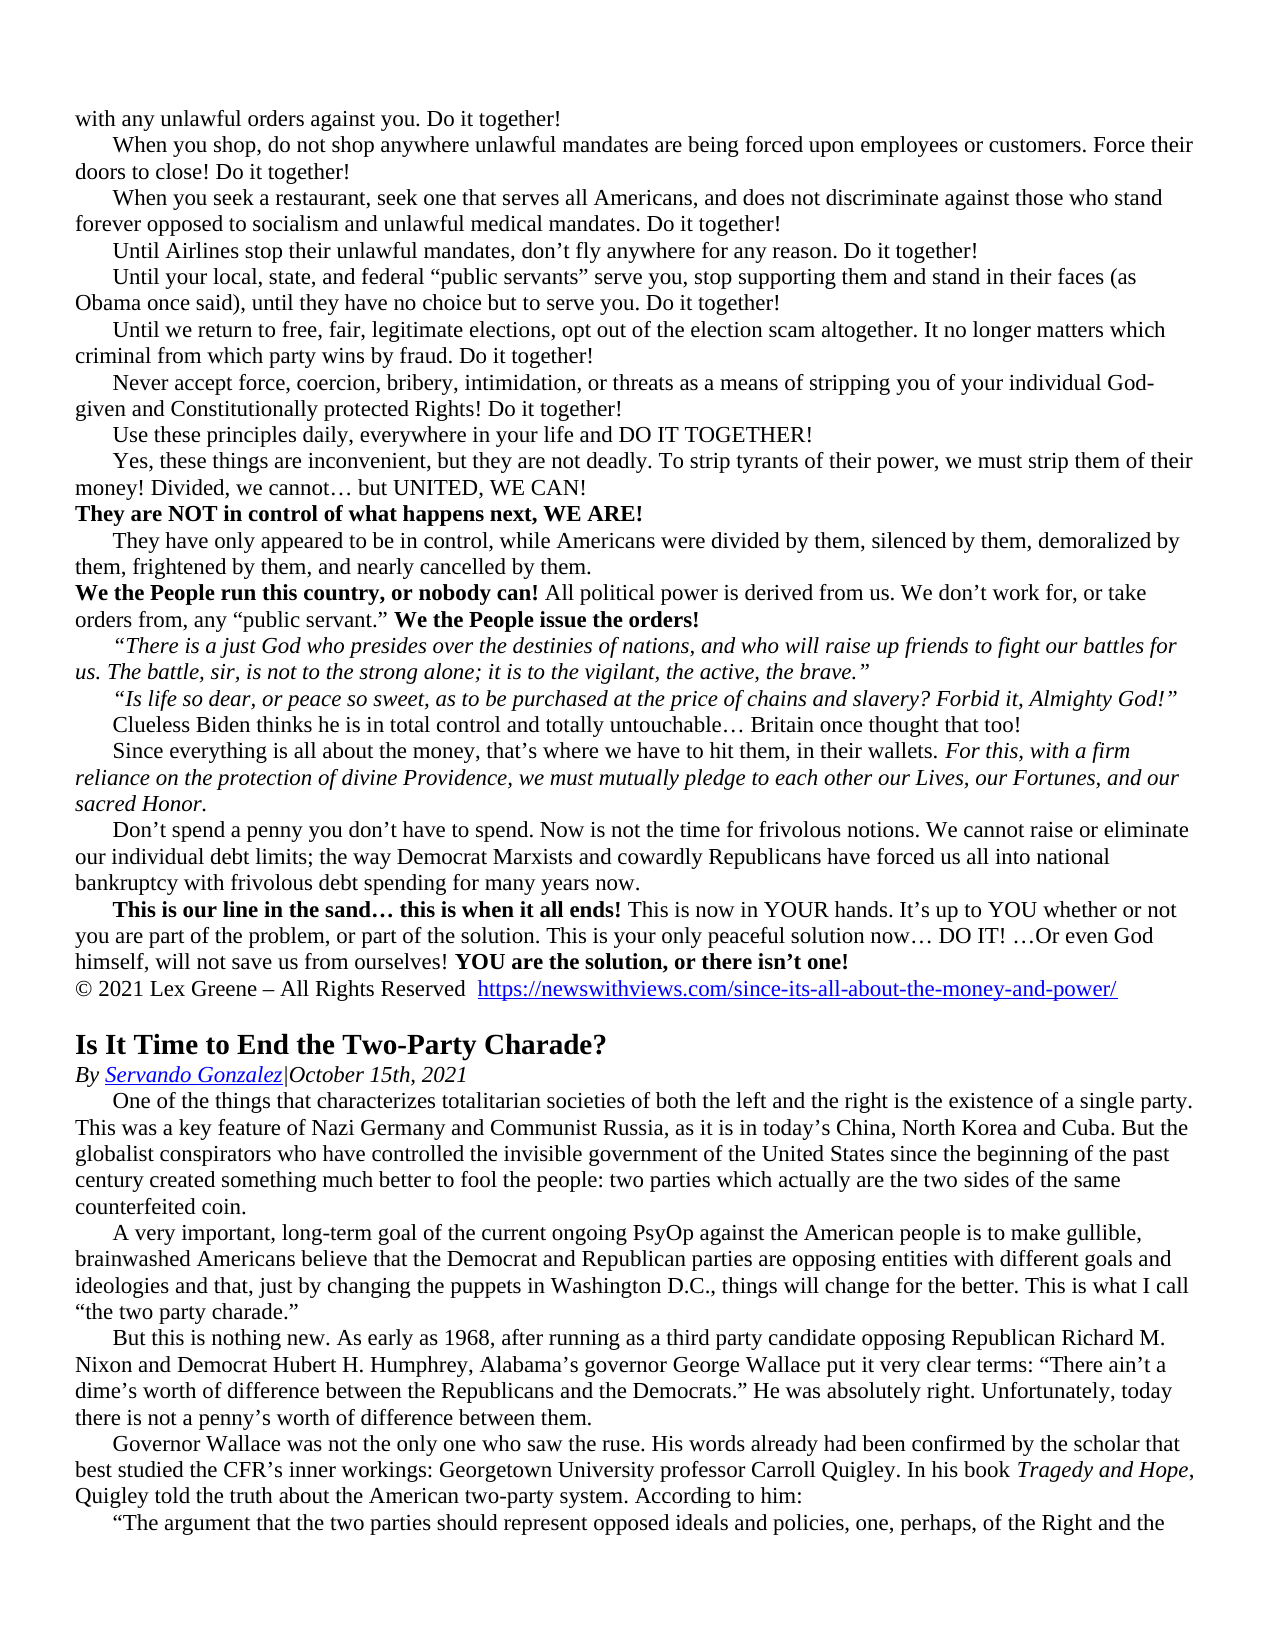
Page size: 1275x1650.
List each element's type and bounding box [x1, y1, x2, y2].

text [75, 105, 1200, 1502]
